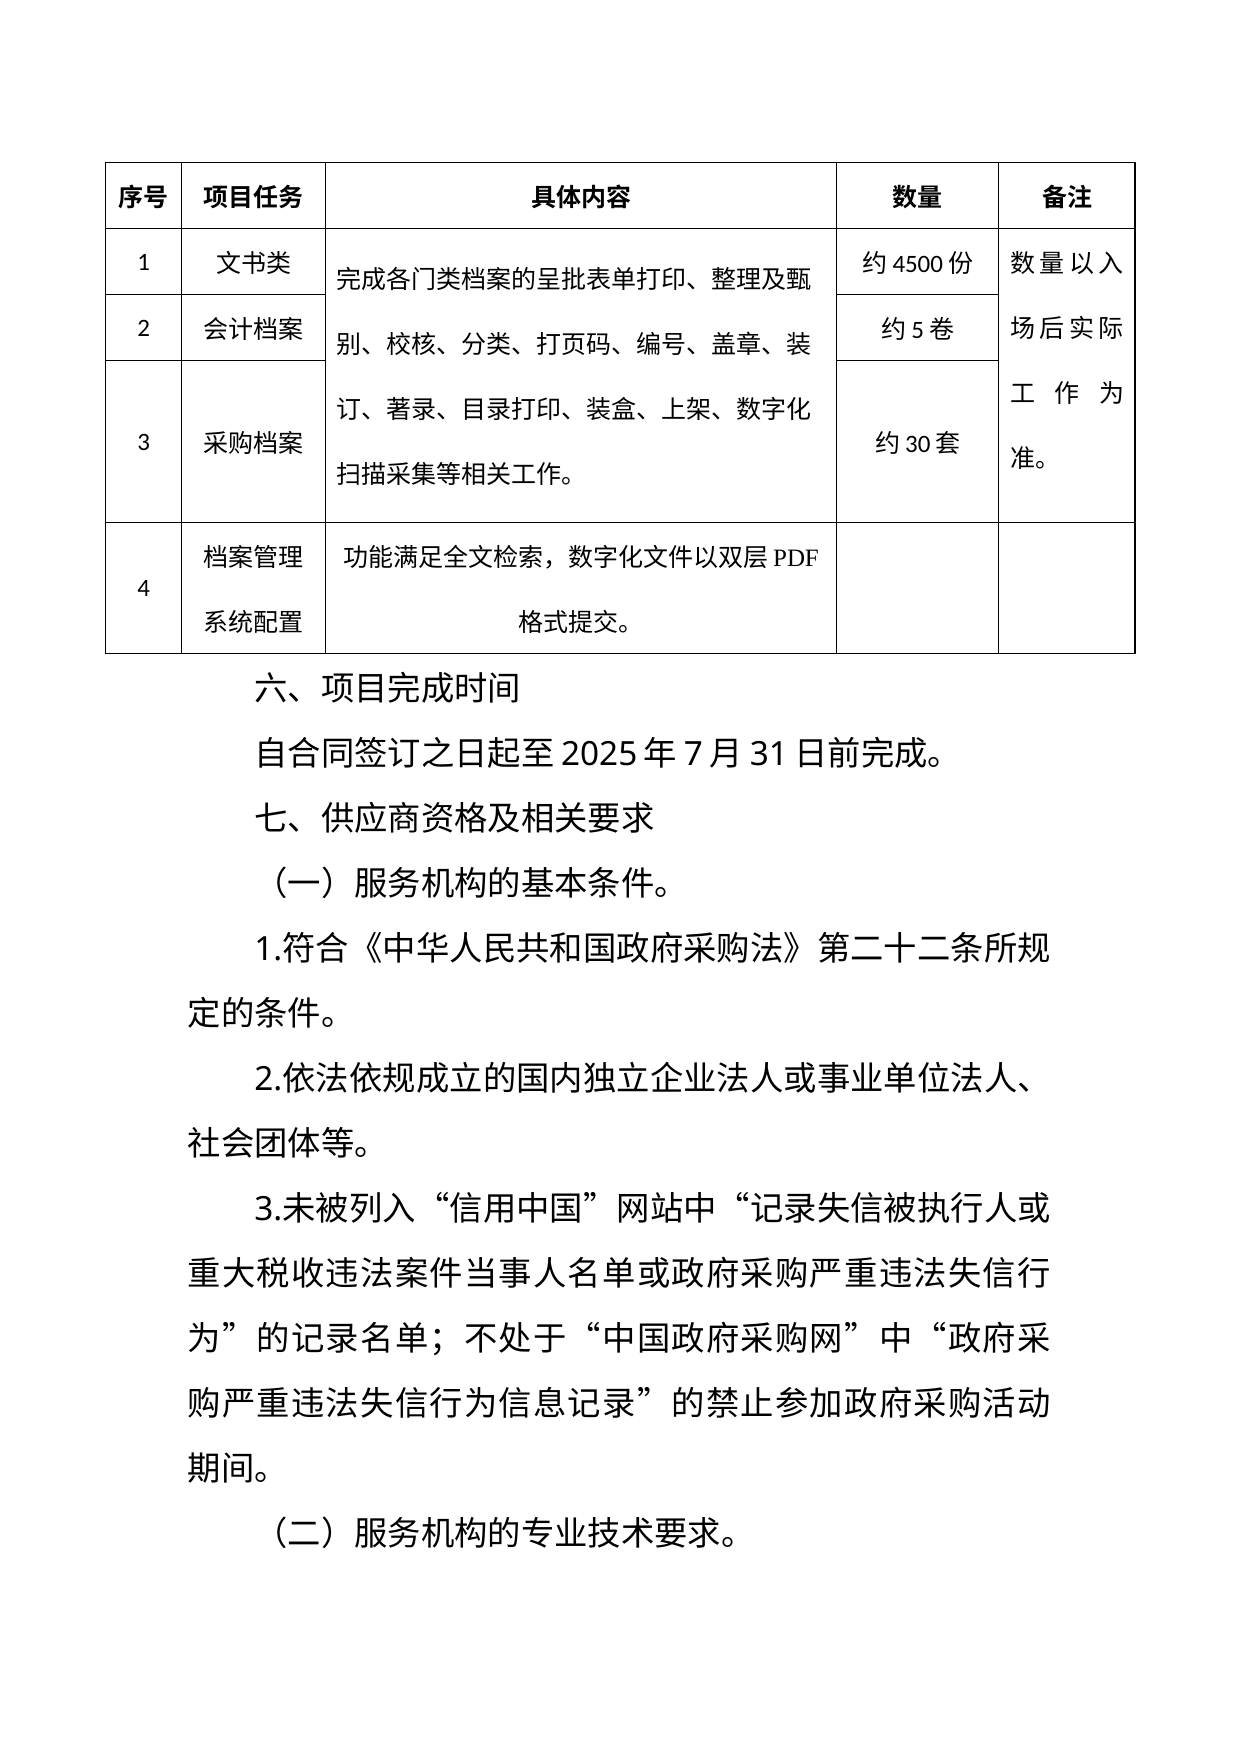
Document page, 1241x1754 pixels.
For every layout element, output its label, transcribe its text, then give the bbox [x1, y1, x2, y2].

text 2.依法依规成立的国内独立企业法人或事业单位法人、社会团体等。 [187, 1044, 1053, 1174]
table_header 序号 [106, 163, 181, 228]
table_cell 1 [106, 229, 181, 294]
text 3.未被列入“信用中国”网站中“记录失信被执行人或重大税收违法案件当事人名单或政府采购严重违法失信行为”的记录名单；不处于“中国政府采购网”中“政府采购严重违法失信行为信息记录”的禁止参加政府采购活动期间。 [187, 1174, 1053, 1499]
text （一）服务机构的基本条件。 [187, 849, 1053, 914]
text （二）服务机构的专业技术要求。 [187, 1499, 1053, 1564]
text 1.符合《中华人民共和国政府采购法》第二十二条所规定的条件。 [187, 914, 1053, 1044]
table_cell [837, 523, 998, 653]
table_cell 约4500份 [837, 229, 998, 294]
table_header 具体内容 [326, 163, 836, 228]
table_cell 2 [106, 295, 181, 360]
table_cell 3 [106, 361, 181, 522]
text 自合同签订之日起至2025年7月31日前完成。 [187, 719, 1053, 784]
table_header 项目任务 [182, 163, 325, 228]
table_cell [999, 523, 1134, 653]
table_cell 数量以入场后实际工作为准。 [999, 229, 1134, 522]
table_cell 约5卷 [837, 295, 998, 360]
table_header 数量 [837, 163, 998, 228]
table_cell 会计档案 [182, 295, 325, 360]
table_header 备注 [999, 163, 1134, 228]
text 六、项目完成时间 [187, 654, 1053, 719]
table_cell 采购档案 [182, 361, 325, 522]
text 七、供应商资格及相关要求 [187, 784, 1053, 849]
table_cell 文书类 [182, 229, 325, 294]
table_cell 约30套 [837, 361, 998, 522]
table_cell 档案管理系统配置 [182, 523, 325, 653]
table_cell 完成各门类档案的呈批表单打印、整理及甄别、校核、分类、打页码、编号、盖章、装订、著录、目录打印、装盒、上架、数字化扫描采集等相关工作。 [326, 229, 836, 522]
table_cell 功能满足全文检索，数字化文件以双层PDF格式提交。 [326, 523, 836, 653]
table_cell 4 [106, 523, 181, 653]
